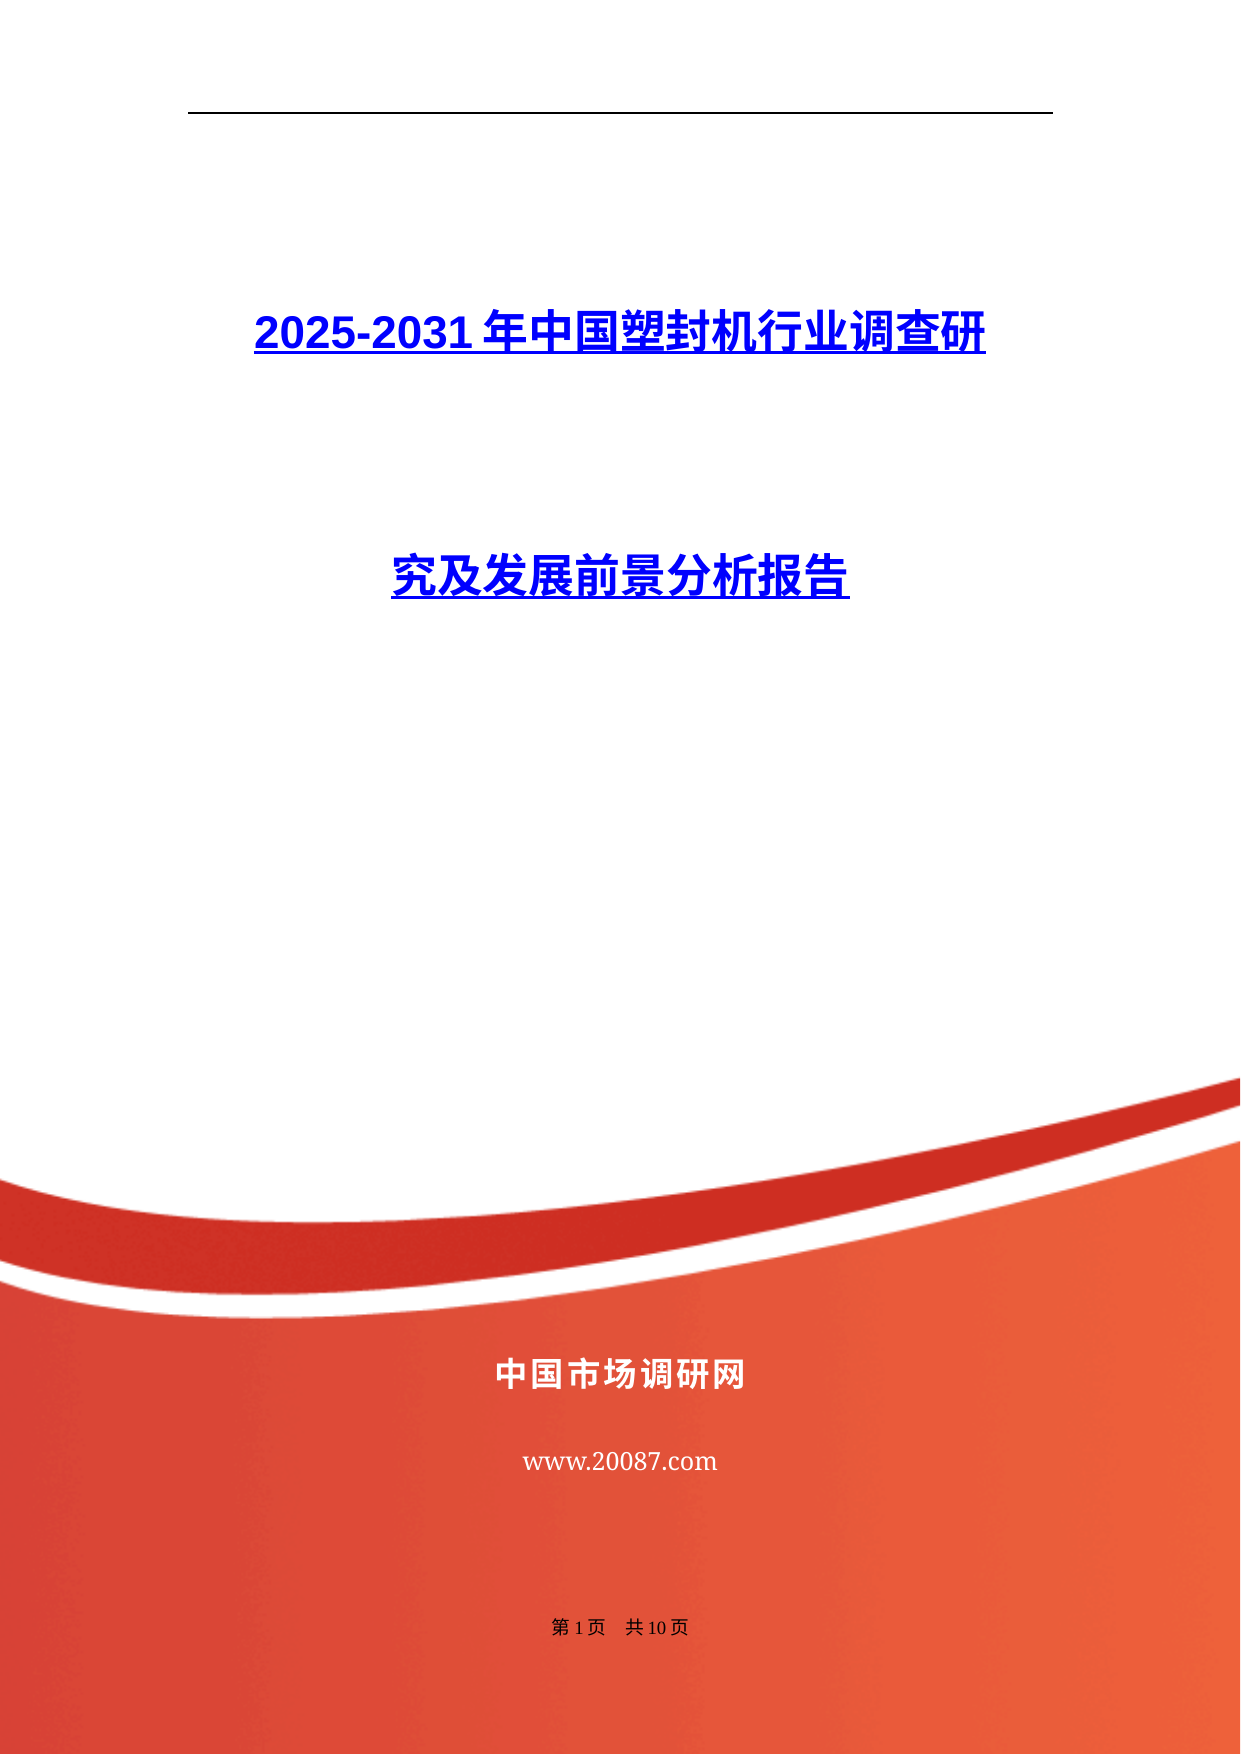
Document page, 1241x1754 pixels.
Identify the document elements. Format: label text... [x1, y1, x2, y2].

picture [0, 1006, 1241, 1754]
text www.20087.com [187, 1428, 1053, 1493]
table_header 2025-2031年中国塑封机行业调查研究及发展前景分析报告 [188, 207, 1053, 773]
subtitle 中国市场调研网 [187, 1339, 1053, 1404]
